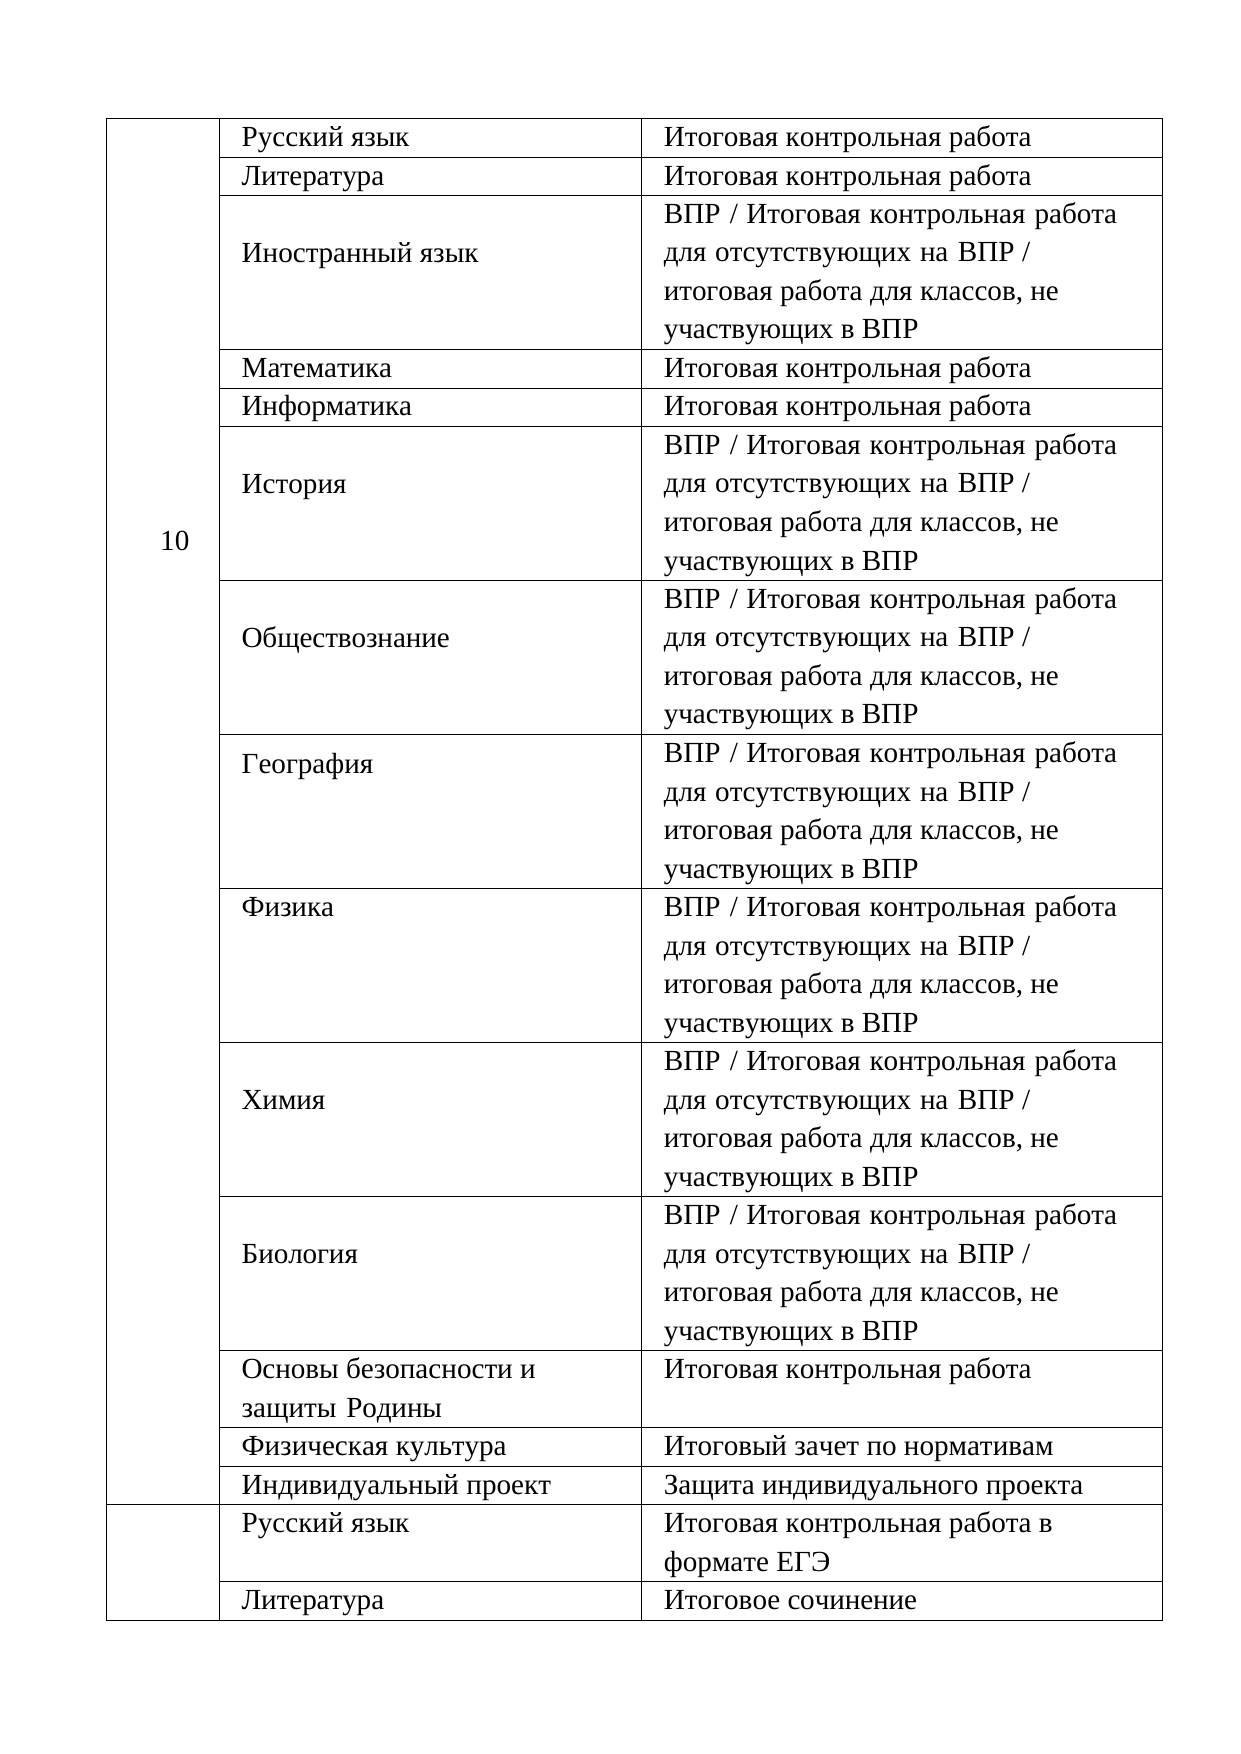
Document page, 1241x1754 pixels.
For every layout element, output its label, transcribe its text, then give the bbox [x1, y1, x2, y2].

table_cell Итоговое сочинение [642, 1582, 1162, 1619]
table_cell Индивидуальный проект [220, 1467, 641, 1504]
table_cell География [220, 735, 641, 888]
table_cell 11 [107, 1505, 219, 1619]
table_cell ВПР / Итоговая контрольная работа для отсутствующих на ВПР / итоговая работа для классов, не участвующих в ВПР [642, 427, 1162, 580]
table_cell Физическая культура [220, 1428, 641, 1466]
table_cell Защита индивидуального проекта [642, 1467, 1162, 1504]
table_cell ВПР / Итоговая контрольная работа для отсутствующих на ВПР / итоговая работа для классов, не участвующих в ВПР [642, 1043, 1162, 1196]
table_cell Русский язык [220, 119, 641, 157]
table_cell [642, 1505, 1162, 1581]
table_cell Основы безопасности и защиты Родины [220, 1351, 641, 1427]
table_cell ВПР / Итоговая контрольная работа для отсутствующих на ВПР / итоговая работа для классов, не участвующих в ВПР [642, 581, 1162, 734]
table_cell ВПР / Итоговая контрольная работа для отсутствующих на ВПР / итоговая работа для классов, не участвующих в ВПР [642, 196, 1162, 349]
table_cell Математика [220, 350, 641, 387]
table_cell Итоговый зачет по нормативам [642, 1428, 1162, 1466]
table_cell ВПР / Итоговая контрольная работа для отсутствующих на ВПР / итоговая работа для классов, не участвующих в ВПР [642, 889, 1162, 1042]
table_cell Физика [220, 889, 641, 1042]
table_cell 10 [107, 119, 219, 1504]
table_cell Биология [220, 1197, 641, 1350]
table_cell Химия [220, 1043, 641, 1196]
table_cell ВПР / Итоговая контрольная работа для отсутствующих на ВПР / итоговая работа для классов, не участвующих в ВПР [642, 1197, 1162, 1350]
table_cell Итоговая контрольная работа [642, 158, 1162, 195]
table_cell Обществознание [220, 581, 641, 734]
table_cell История [220, 427, 641, 580]
table_cell Иностранный язык [220, 196, 641, 349]
table_cell Русский язык [220, 1505, 641, 1581]
table_cell Итоговая контрольная работа [642, 1351, 1162, 1427]
table_cell Литература [220, 158, 641, 195]
table_cell Литература [220, 1582, 641, 1619]
table_cell Итоговая контрольная работа [642, 119, 1162, 157]
table_cell Информатика [220, 389, 641, 426]
table_cell ВПР / Итоговая контрольная работа для отсутствующих на ВПР / итоговая работа для классов, не участвующих в ВПР [642, 735, 1162, 888]
table_cell Итоговая контрольная работа [642, 389, 1162, 426]
table_cell Итоговая контрольная работа [642, 350, 1162, 387]
